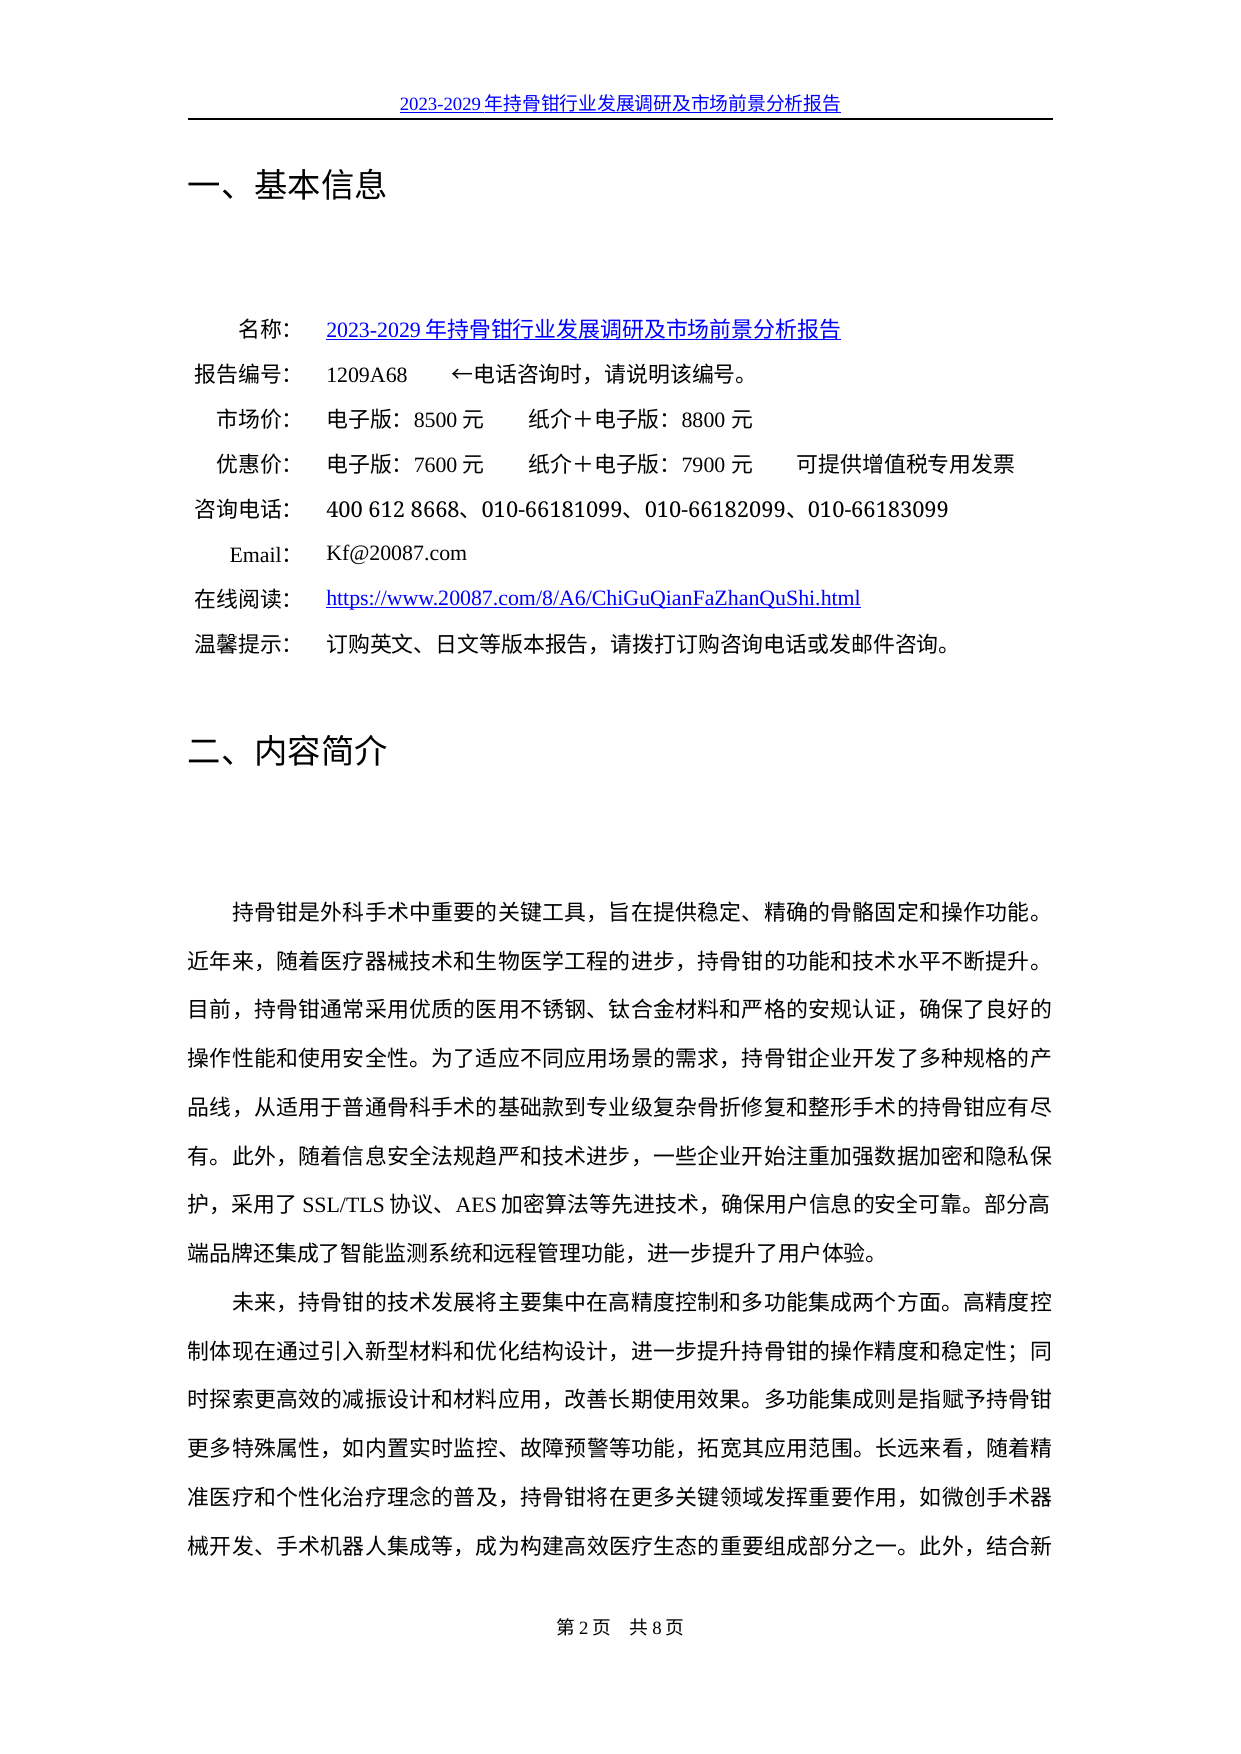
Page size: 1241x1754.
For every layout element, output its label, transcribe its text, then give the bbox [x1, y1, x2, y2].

table_header 名称： [167, 312, 315, 357]
table_cell 400 612 8668、010-66181099、010-66182099、010-66183099 [315, 492, 1073, 537]
table_cell 咨询电话： [167, 492, 315, 537]
table_cell Email： [167, 537, 315, 582]
table_cell [315, 582, 1073, 627]
title 一、基本信息 [187, 150, 1053, 215]
table_cell 1209A68 ←电话咨询时，请说明该编号。 [315, 357, 1073, 402]
table_cell 市场价： [167, 402, 315, 447]
table_cell 优惠价： [167, 447, 315, 492]
table_cell Kf@20087.com [315, 537, 1073, 582]
table_cell 订购英文、日文等版本报告，请拨打订购咨询电话或发邮件咨询。 [315, 627, 1073, 672]
table_cell 报告编号： [167, 357, 315, 402]
table_cell 电子版：7600 元 纸介＋电子版：7900 元 可提供增值税专用发票 [315, 447, 1073, 492]
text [187, 894, 1053, 1561]
table_cell 电子版：8500 元 纸介＋电子版：8800 元 [315, 402, 1073, 447]
table_cell 温馨提示： [167, 627, 315, 672]
title 二、内容简介 [187, 717, 1053, 782]
table_header 2023-2029年持骨钳行业发展调研及市场前景分析报告 [315, 312, 1073, 357]
table_cell 在线阅读： [167, 582, 315, 627]
